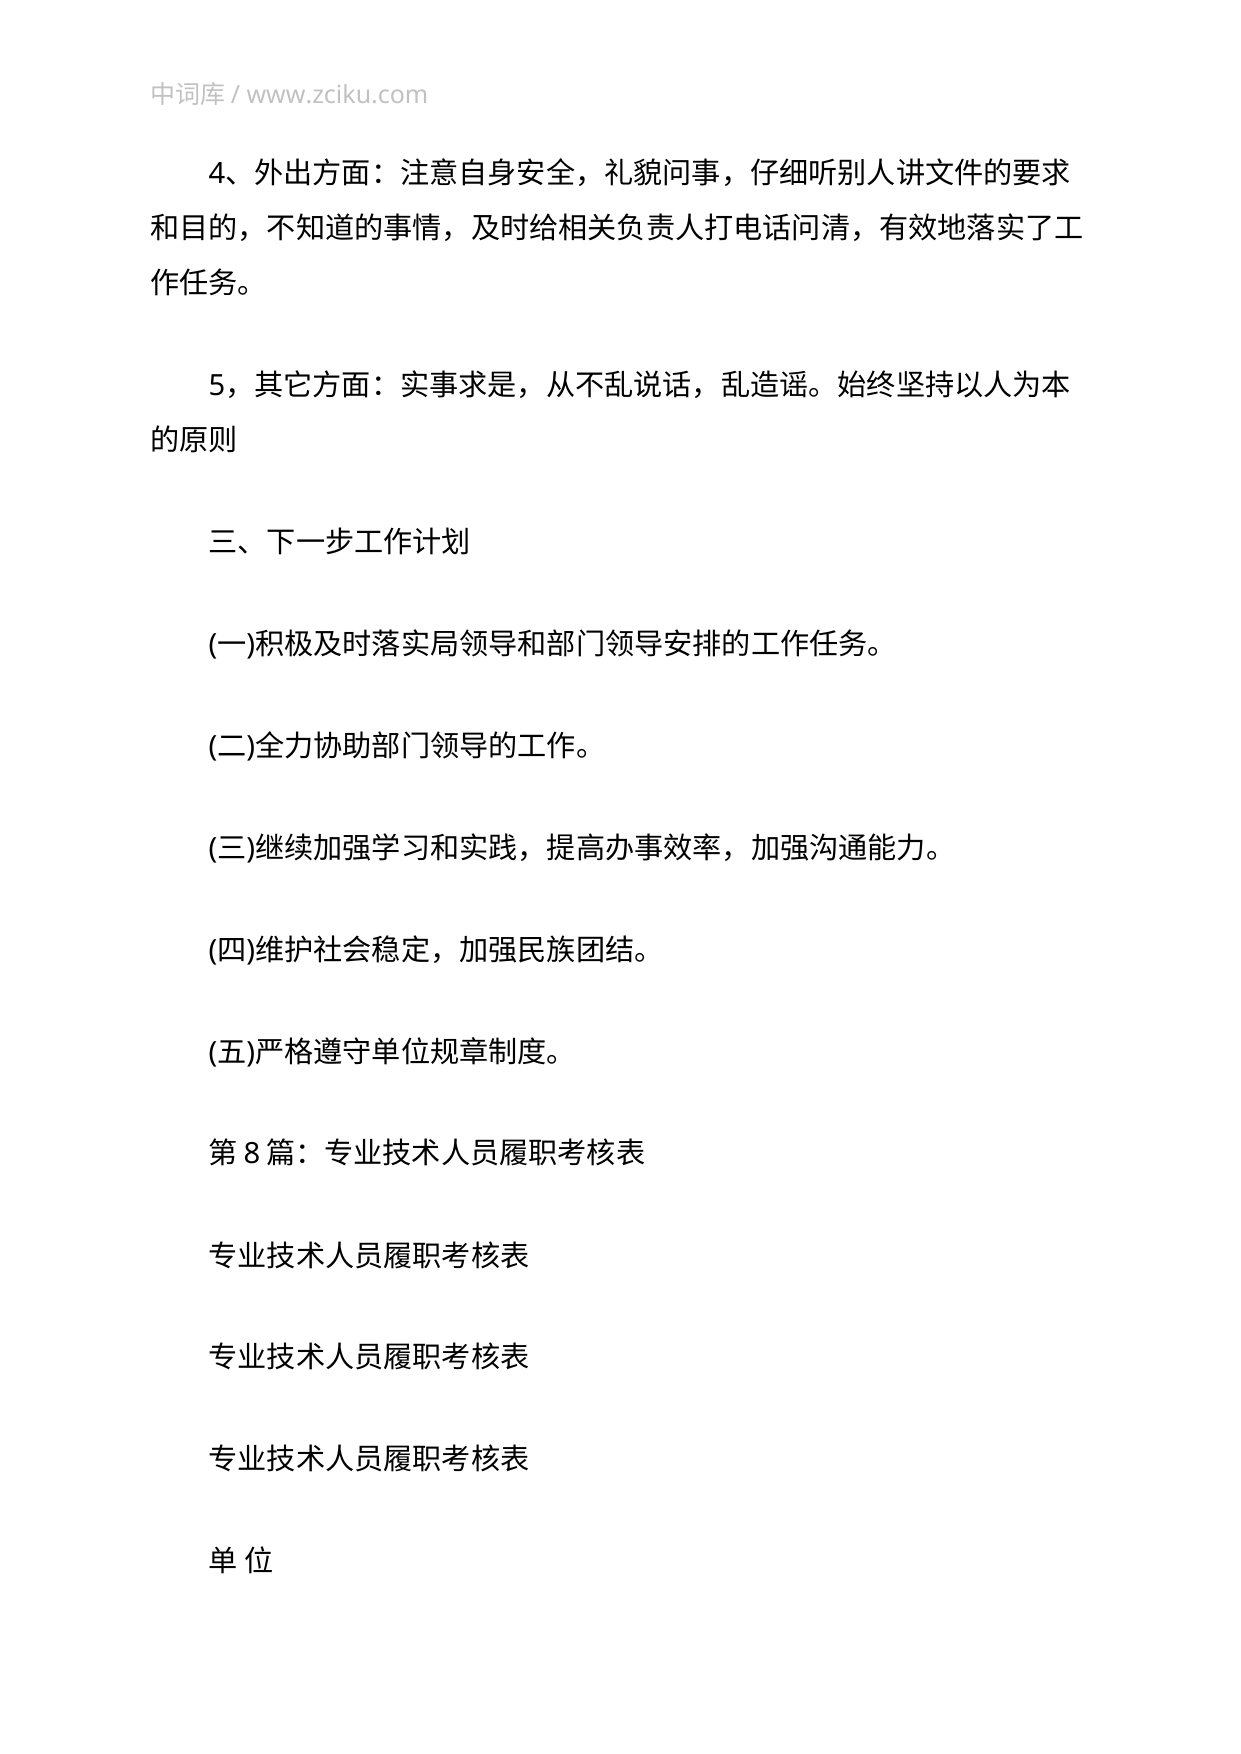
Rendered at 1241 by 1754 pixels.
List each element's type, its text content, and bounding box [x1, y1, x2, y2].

text 5，其它方面：实事求是，从不乱说话，乱造谣。始终坚持以人为本的原则 [150, 362, 1090, 459]
text 专业技术人员履职考核表 [150, 1334, 1090, 1376]
text 专业技术人员履职考核表 [150, 1232, 1090, 1274]
text 单 位 [150, 1537, 1090, 1580]
text 三、下一步工作计划 [150, 518, 1090, 561]
text (二)全力协助部门领导的工作。 [150, 722, 1090, 764]
text (五)严格遵守单位规章制度。 [150, 1028, 1090, 1071]
text (四)维护社会稳定，加强民族团结。 [150, 926, 1090, 968]
text (三)继续加强学习和实践，提高办事效率，加强沟通能力。 [150, 824, 1090, 867]
text 第8篇：专业技术人员履职考核表 [150, 1130, 1090, 1172]
text 4、外出方面：注意自身安全，礼貌问事，仔细听别人讲文件的要求和目的，不知道的事情，及时给相关负责人打电话问清，有效地落实了工作任务。 [150, 150, 1090, 302]
text (一)积极及时落实局领导和部门领导安排的工作任务。 [150, 620, 1090, 663]
text 专业技术人员履职考核表 [150, 1436, 1090, 1478]
